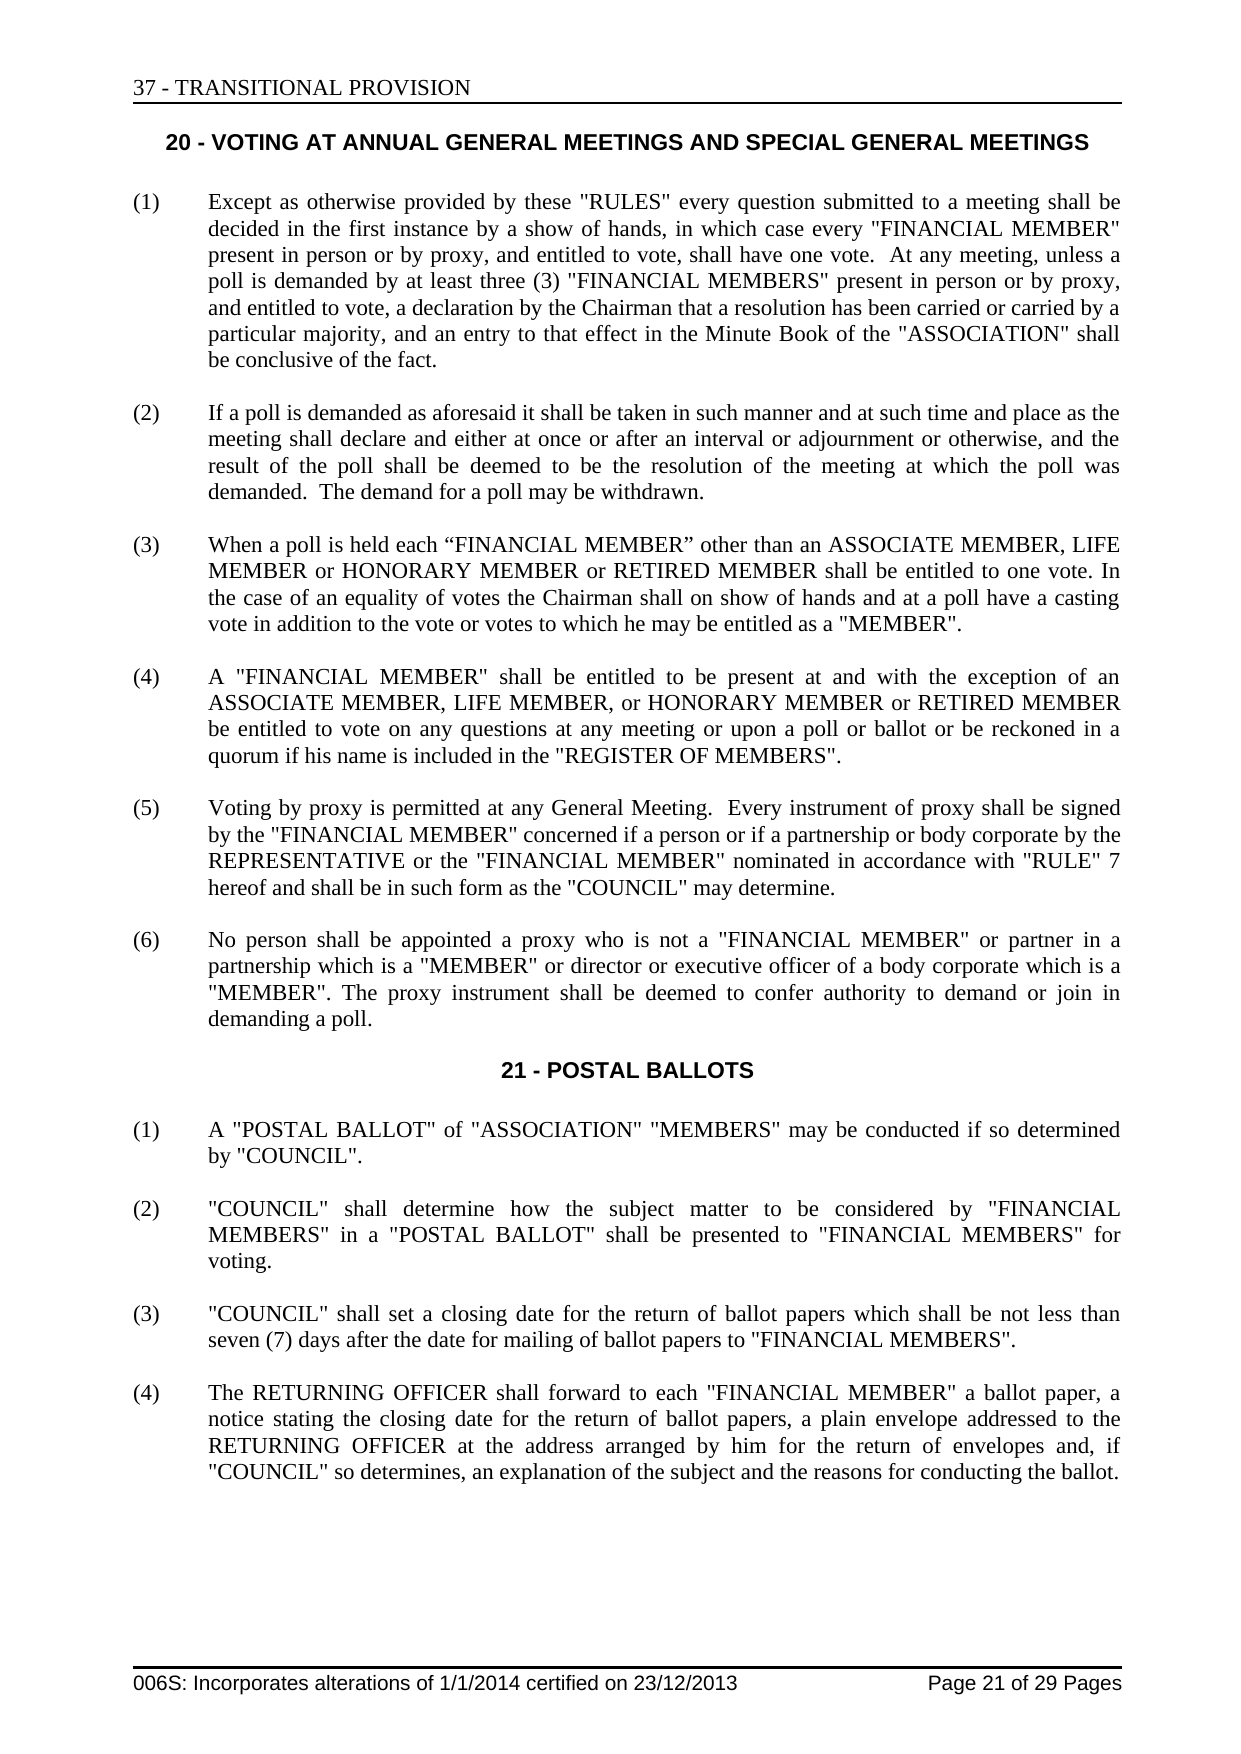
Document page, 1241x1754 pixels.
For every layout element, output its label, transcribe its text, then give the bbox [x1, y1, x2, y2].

text (1) Except as otherwise provided by these "RULES" every question submitted to a meeting shall be decided in the first instance by a show of hands, in which case every "FINANCIAL MEMBER" present in person or by proxy, and entitled to vote, shall have one vote. At any meeting, unless a poll is demanded by at least three (3) "FINANCIAL MEMBERS" present in person or by proxy, and entitled to vote, a declaration by the Chairman that a resolution has been carried or carried by a particular majority, and an entry to that effect in the Minute Book of the "ASSOCIATION" shall be conclusive of the fact. [133, 188, 1122, 373]
subtitle 20 - VOTING AT ANNUAL GENERAL MEETINGS AND SPECIAL GENERAL MEETINGS [133, 129, 1122, 156]
text (3) When a poll is held each “FINANCIAL MEMBER” other than an ASSOCIATE MEMBER, LIFE MEMBER or HONORARY MEMBER or RETIRED MEMBER shall be entitled to one vote. In the case of an equality of votes the Chairman shall on show of hands and at a poll have a casting vote in addition to the vote or votes to which he may be entitled as a "MEMBER". [133, 531, 1122, 636]
text (2) "COUNCIL" shall determine how the subject matter to be considered by "FINANCIAL MEMBERS" in a "POSTAL BALLOT" shall be presented to "FINANCIAL MEMBERS" for voting. [133, 1195, 1122, 1274]
text (4) The RETURNING OFFICER shall forward to each "FINANCIAL MEMBER" a ballot paper, a notice stating the closing date for the return of ballot papers, a plain envelope addressed to the RETURNING OFFICER at the address arranged by him for the return of envelopes and, if "COUNCIL" so determines, an explanation of the subject and the reasons for conducting the ballot. [133, 1379, 1122, 1484]
text (4) A "FINANCIAL MEMBER" shall be entitled to be present at and with the exception of an ASSOCIATE MEMBER, LIFE MEMBER, or HONORARY MEMBER or RETIRED MEMBER be entitled to vote on any questions at any meeting or upon a poll or ballot or be reckoned in a quorum if his name is included in the "REGISTER OF MEMBERS". [133, 663, 1122, 768]
text (2) If a poll is demanded as aforesaid it shall be taken in such manner and at such time and place as the meeting shall declare and either at once or after an interval or adjournment or otherwise, and the result of the poll shall be deemed to be the resolution of the meeting at which the poll was demanded. The demand for a poll may be withdrawn. [133, 399, 1122, 504]
subtitle 21 - POSTAL BALLOTS [133, 1057, 1122, 1083]
text (6) No person shall be appointed a proxy who is not a "FINANCIAL MEMBER" or partner in a partnership which is a "MEMBER" or director or executive officer of a body corporate which is a "MEMBER". The proxy instrument shall be deemed to confer authority to demand or join in demanding a poll. [133, 926, 1122, 1032]
text (5) Voting by proxy is permitted at any General Meeting. Every instrument of proxy shall be signed by the "FINANCIAL MEMBER" concerned if a person or if a partnership or body corporate by the REPRESENTATIVE or the "FINANCIAL MEMBER" nominated in accordance with "RULE" 7 hereof and shall be in such form as the "COUNCIL" may determine. [133, 794, 1122, 900]
text (3) "COUNCIL" shall set a closing date for the return of ballot papers which shall be not less than seven (7) days after the date for mailing of ballot papers to "FINANCIAL MEMBERS". [133, 1300, 1122, 1353]
text (1) A "POSTAL BALLOT" of "ASSOCIATION" "MEMBERS" may be conducted if so determined by "COUNCIL". [133, 1116, 1122, 1168]
